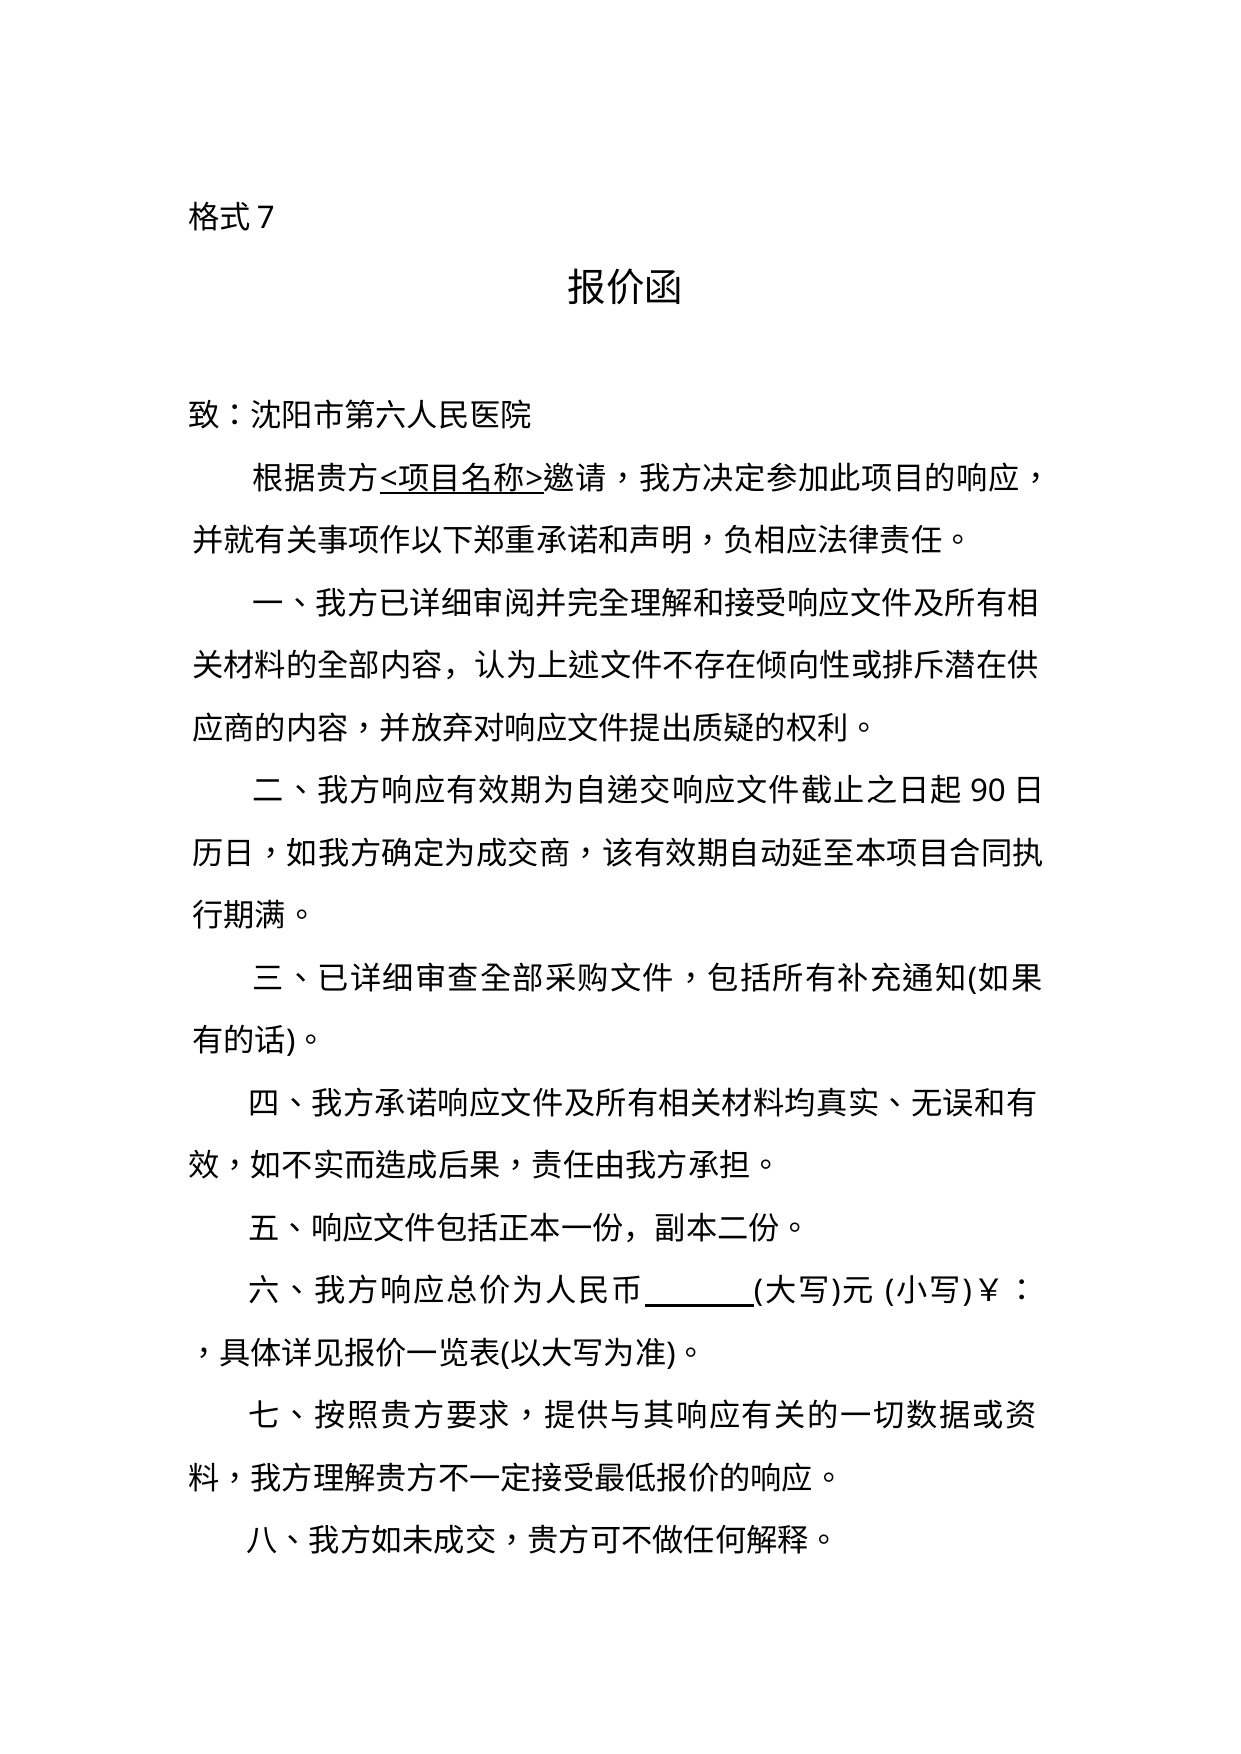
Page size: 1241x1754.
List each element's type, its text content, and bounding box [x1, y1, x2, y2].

text 一、我方已详细审阅并完全理解和接受响应文件及所有相关材料的全部内容，认为上述文件不存在倾向性或排斥潜在供应商的内容，并放弃对响应文件提出质疑的权利。 [192, 561, 1040, 748]
text 六、我方响应总价为人民币 (大写)元 (小写)￥： ，具体详见报价一览表(以大写为准)。 [188, 1248, 1038, 1373]
text 四、我方承诺响应文件及所有相关材料均真实、无误和有效，如不实而造成后果，责任由我方承担。 [188, 1061, 1038, 1186]
text 格式7 [188, 185, 1052, 237]
text 八、我方如未成交，贵方可不做任何解释。 [188, 1498, 1036, 1561]
text 二、我方响应有效期为自递交响应文件截止之日起90日历日，如我方确定为成交商，该有效期自动延至本项目合同执行期满。 [192, 748, 1044, 936]
text 五、响应文件包括正本一份，副本二份。 [188, 1186, 1038, 1248]
text 三、已详细审查全部采购文件，包括所有补充通知(如果有的话)。 [192, 936, 1042, 1061]
text 七、按照贵方要求，提供与其响应有关的一切数据或资料，我方理解贵方不一定接受最低报价的响应。 [188, 1373, 1038, 1498]
text 报价函 [188, 260, 1052, 313]
text 根据贵方<项目名称>邀请，我方决定参加此项目的响应，并就有关事项作以下郑重承诺和声明，负相应法律责任。 [192, 436, 1052, 561]
text 致：沈阳市第六人民医院 [188, 373, 1052, 436]
